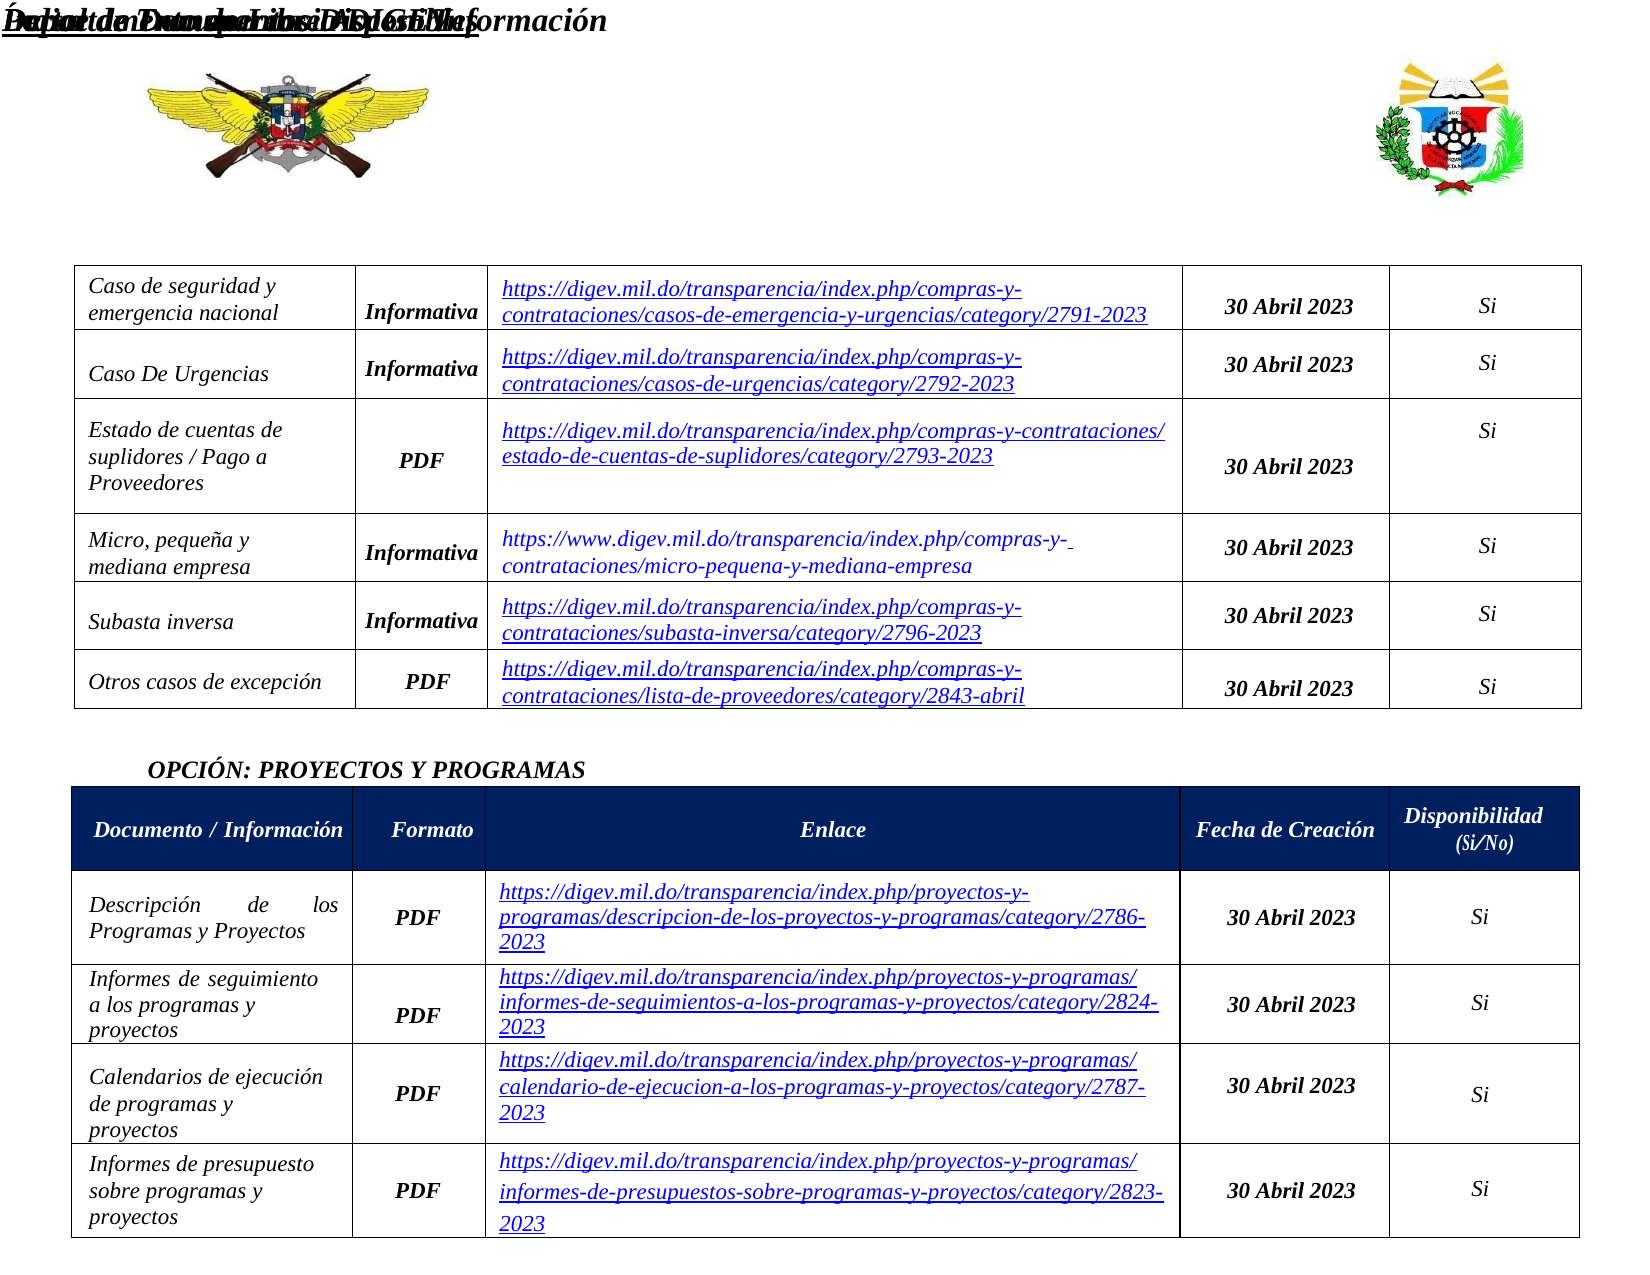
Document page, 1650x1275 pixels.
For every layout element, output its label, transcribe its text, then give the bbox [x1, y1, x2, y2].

table_cell Subasta inversa [75, 582, 355, 649]
table_header Informativa [356, 266, 487, 329]
table_cell Si [1390, 965, 1579, 1043]
table_cell 30 Abril 2023 [1183, 650, 1389, 708]
table_cell PDF [353, 965, 485, 1043]
table_header Documento / Información [72, 787, 352, 870]
table_cell Si [1390, 330, 1581, 398]
table_cell Si [1390, 514, 1581, 581]
table_cell Informes de seguimiento a los programas y proyectos [72, 965, 352, 1043]
table_cell https://digev.mil.do/transparencia/index.php/proyectos-y-programas/descripcion-de-los-proyectos-y-programas/category/2786-2023 [486, 871, 1179, 963]
table_cell https://digev.mil.do/transparencia/index.php/compras-y-contrataciones/estado-de-cuentas-de-suplidores/category/2793-2023 [488, 399, 1182, 513]
table_cell PDF [356, 650, 487, 708]
table_cell Informativa [356, 330, 487, 398]
table_cell 30 Abril 2023 [1181, 965, 1389, 1043]
table_header Disponibilidad (Si/No) [1390, 787, 1579, 870]
table_header Fecha de Creación [1181, 787, 1389, 870]
table_cell Informes de presupuesto sobre programas y proyectos [72, 1144, 352, 1237]
table_cell https://digev.mil.do/transparencia/index.php/proyectos-y-programas/calendario-de-ejecucion-a-los-programas-y-proyectos/category/2787-2023 [486, 1044, 1179, 1142]
table_cell Si [1390, 871, 1579, 963]
table_cell Si [1390, 650, 1581, 708]
table_cell PDF [353, 1044, 485, 1142]
table_header Caso de seguridad y emergencia nacional [75, 266, 355, 329]
table_cell Si [1390, 399, 1581, 513]
table_header 30 Abril 2023 [1183, 266, 1389, 329]
table_cell PDF [353, 871, 485, 963]
table_cell 30 Abril 2023 [1183, 399, 1389, 513]
table_cell Estado de cuentas de suplidores / Pago a Proveedores [75, 399, 355, 513]
table_header Enlace [486, 787, 1179, 870]
table_cell PDF [353, 1144, 485, 1237]
table_cell 30 Abril 2023 [1183, 514, 1389, 581]
table_cell Si [1390, 1144, 1579, 1237]
table_cell https://www.digev.mil.do/transparencia/index.php/compras-y- contrataciones/micro-pequena-y-mediana-empresa [488, 514, 1182, 581]
table_header https://digev.mil.do/transparencia/index.php/compras-y-contrataciones/casos-de-emergencia-y-urgencias/category/2791-2023 [488, 266, 1182, 329]
table_cell Otros casos de excepción [75, 650, 355, 708]
table_cell PDF [356, 399, 487, 513]
table_header Si [1390, 266, 1581, 329]
table_header Formato [353, 787, 485, 870]
picture [1376, 53, 1524, 198]
table_cell Caso De Urgencias [75, 330, 355, 398]
table_cell Informativa [356, 514, 487, 581]
table_cell 30 Abril 2023 [1183, 330, 1389, 398]
text OPCIÓN: PROYECTOS Y PROGRAMAS [147, 755, 1594, 783]
table_cell Descripción de los Programas y Proyectos [72, 871, 352, 963]
picture [147, 73, 429, 178]
table_cell 30 Abril 2023 [1183, 582, 1389, 649]
table_cell https://digev.mil.do/transparencia/index.php/proyectos-y-programas/informes-de-presupuestos-sobre-programas-y-proyectos/category/2823-2023 [486, 1144, 1179, 1237]
table_cell 30 Abril 2023 [1181, 1144, 1389, 1237]
table_cell https://digev.mil.do/transparencia/index.php/compras-y-contrataciones/subasta-inversa/category/2796-2023 [488, 582, 1182, 649]
table_cell 30 Abril 2023 [1181, 871, 1389, 963]
table_cell Si [1390, 1044, 1579, 1142]
table_cell Micro, pequeña y mediana empresa [75, 514, 355, 581]
table_cell Informativa [356, 582, 487, 649]
table_cell https://digev.mil.do/transparencia/index.php/compras-y-contrataciones/casos-de-urgencias/category/2792-2023 [488, 330, 1182, 398]
table_cell Si [1390, 582, 1581, 649]
table_cell https://digev.mil.do/transparencia/index.php/compras-y-contrataciones/lista-de-proveedores/category/2843-abril [488, 650, 1182, 708]
table_cell 30 Abril 2023 [1181, 1044, 1389, 1142]
table_cell https://digev.mil.do/transparencia/index.php/proyectos-y-programas/informes-de-seguimientos-a-los-programas-y-proyectos/category/2824-2023 [486, 965, 1179, 1043]
table_cell Calendarios de ejecución de programas y proyectos [72, 1044, 352, 1142]
